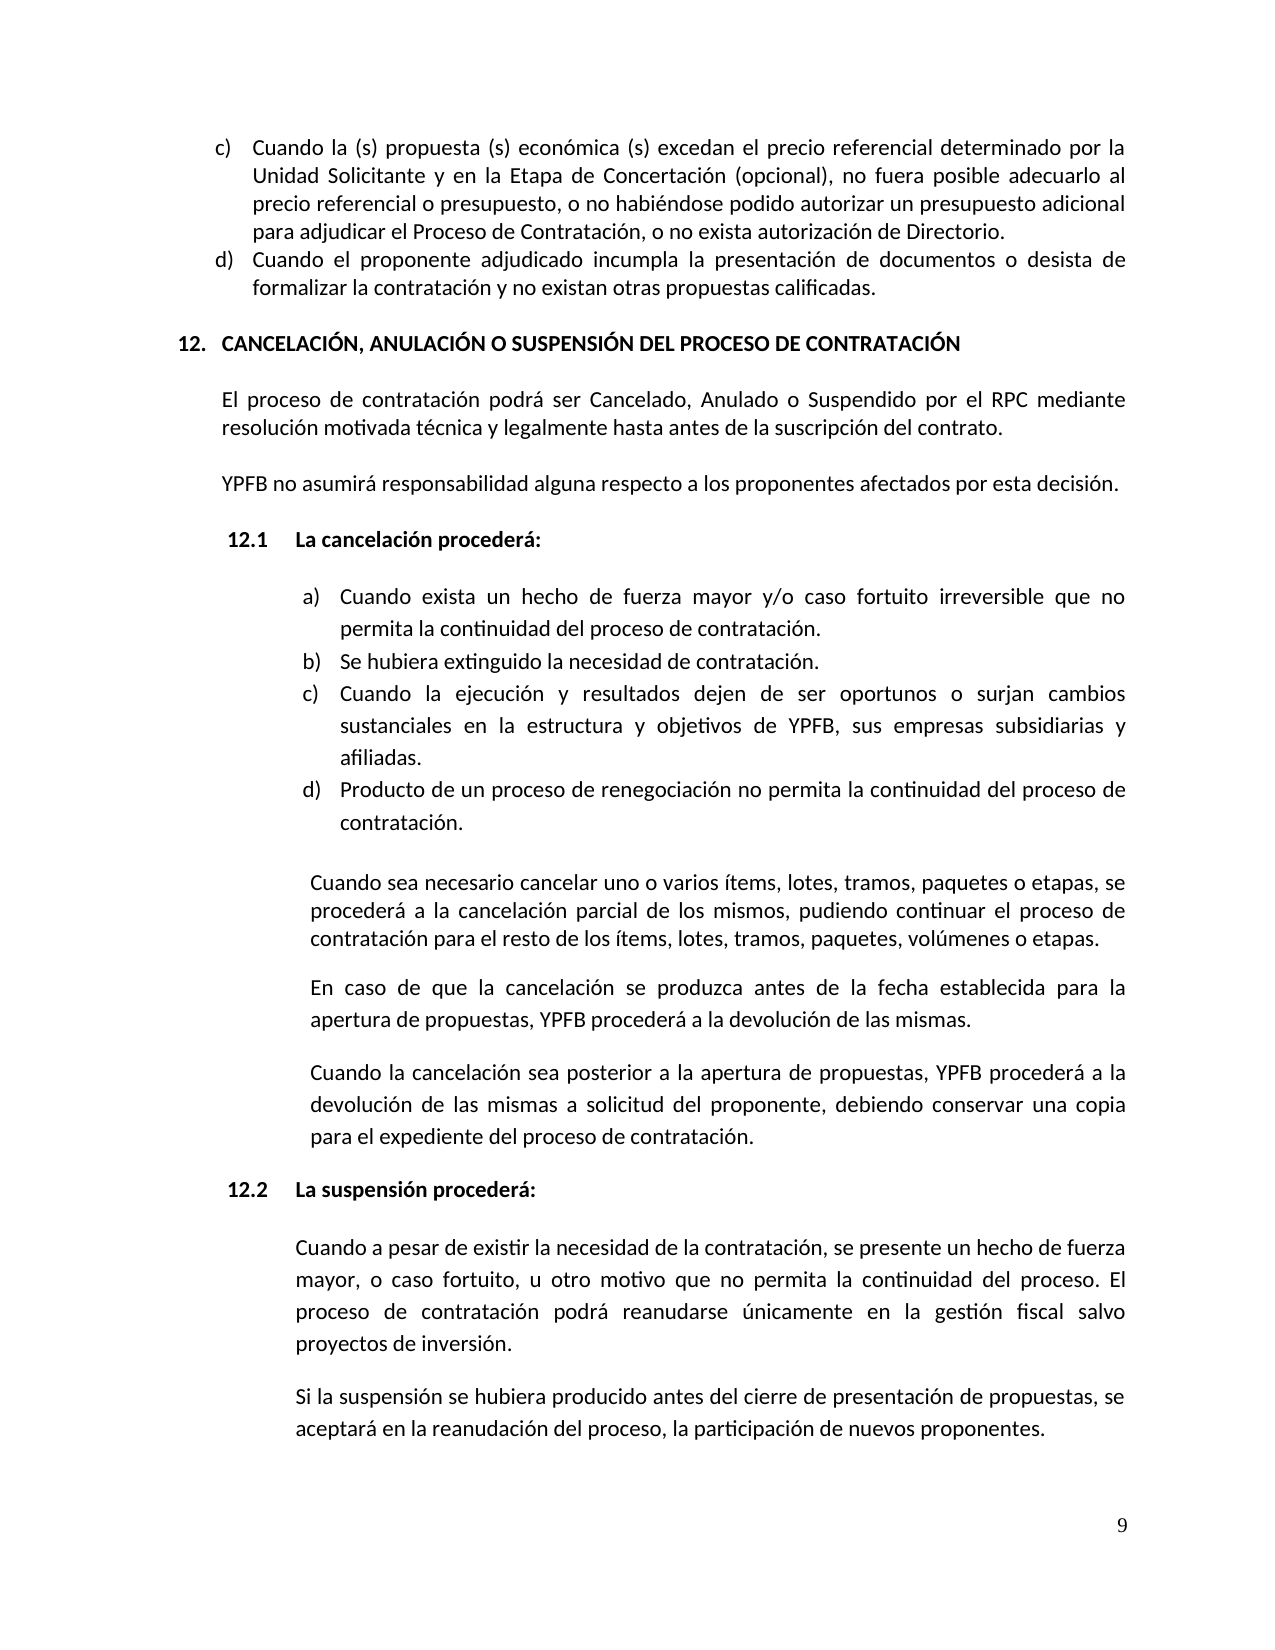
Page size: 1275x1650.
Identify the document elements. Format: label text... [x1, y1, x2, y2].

text YPFB no asumirá responsabilidad alguna respecto a los proponentes afectados por esta decisión. [222, 469, 1127, 497]
text Cuando la cancelación sea posterior a la apertura de propuestas, YPFB procederá a la devolución de las mismas a solicitud del proponente, debiendo conservar una copia para el expediente del proceso de contratación. [310, 1058, 1127, 1150]
list Cuando la ejecución y resultados dejen de ser oportunos o surjan cambios sustanciales en la estructura y objetivos de YPFB, sus empresas subsidiarias y afiliadas. [302, 679, 1127, 771]
list CANCELACIÓN, ANULACIÓN O SUSPENSIÓN DEL PROCESO DE CONTRATACIÓN [177, 329, 1127, 357]
list Producto de un proceso de renegociación no permita la continuidad del proceso de contratación. [302, 776, 1127, 836]
text Cuando a pesar de existir la necesidad de la contratación, se presente un hecho de fuerza mayor, o caso fortuito, u otro motivo que no permita la continuidad del proceso. El proceso de contratación podrá reanudarse únicamente en la gestión fiscal salvo proyectos de inversión. [295, 1233, 1127, 1357]
list Se hubiera extinguido la necesidad de contratación. [302, 647, 1127, 675]
text Cuando sea necesario cancelar uno o varios ítems, lotes, tramos, paquetes o etapas, se procederá a la cancelación parcial de los mismos, pudiendo continuar el proceso de contratación para el resto de los ítems, lotes, tramos, paquetes, volúmenes o etapas. [310, 868, 1127, 952]
list Cuando el proponente adjudicado incumpla la presentación de documentos o desista de formalizar la contratación y no existan otras propuestas calificadas. [215, 245, 1127, 301]
text Si la suspensión se hubiera producido antes del cierre de presentación de propuestas, se aceptará en la reanudación del proceso, la participación de nuevos proponentes. [295, 1382, 1127, 1442]
text En caso de que la cancelación se produzca antes de la fecha establecida para la apertura de propuestas, YPFB procederá a la devolución de las mismas. [310, 973, 1127, 1033]
text El proceso de contratación podrá ser Cancelado, Anulado o Suspendido por el RPC mediante resolución motivada técnica y legalmente hasta antes de la suscripción del contrato. [222, 385, 1127, 441]
list La suspensión procederá: [227, 1175, 1127, 1203]
list La cancelación procederá: [227, 525, 1127, 553]
list Cuando exista un hecho de fuerza mayor y/o caso fortuito irreversible que no permita la continuidad del proceso de contratación. [302, 582, 1127, 643]
list Cuando la (s) propuesta (s) económica (s) excedan el precio referencial determinado por la Unidad Solicitante y en la Etapa de Concertación (opcional), no fuera posible adecuarlo al precio referencial o presupuesto, o no habiéndose podido autorizar un presupuesto adicional para adjudicar el Proceso de Contratación, o no exista autorización de Directorio. [215, 133, 1127, 245]
